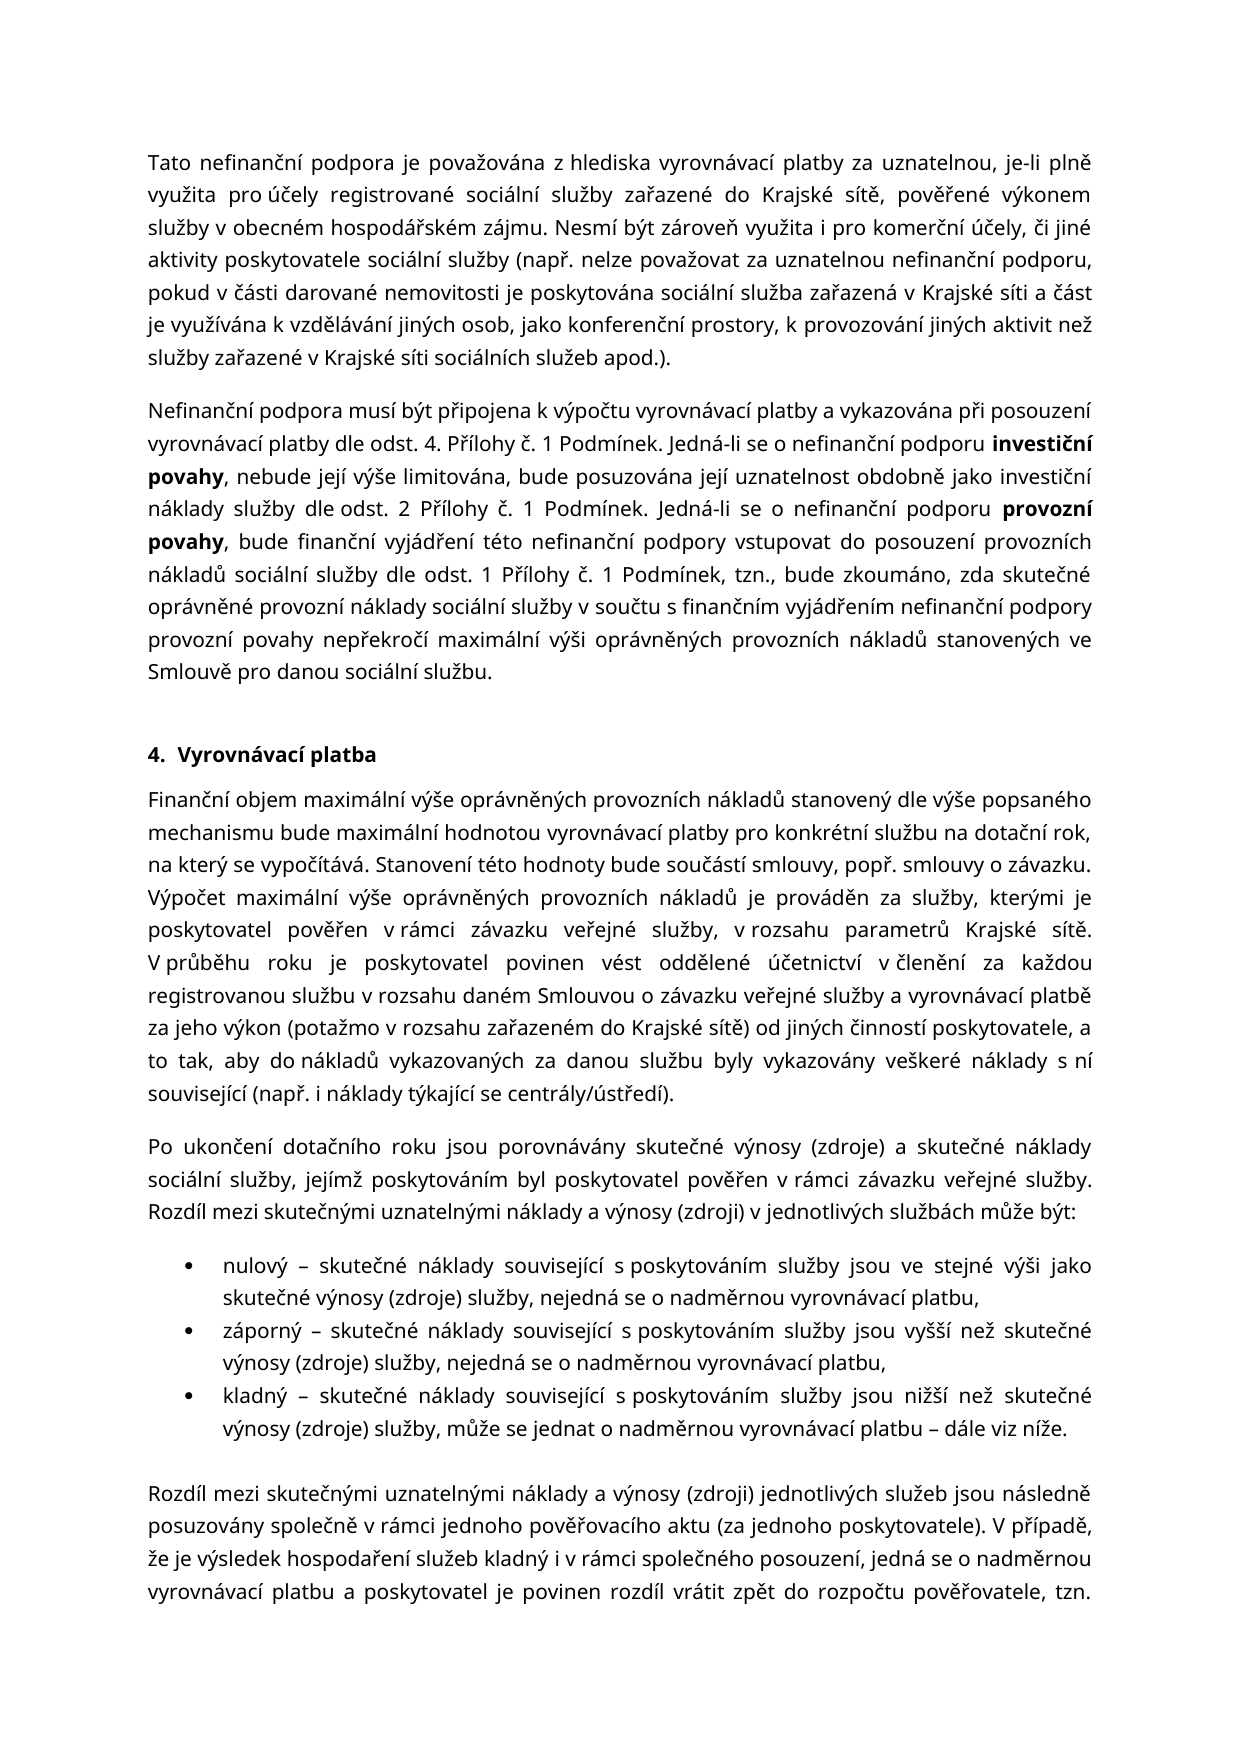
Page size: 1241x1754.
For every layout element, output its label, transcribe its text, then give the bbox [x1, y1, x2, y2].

text Nefinanční podpora musí být připojena k výpočtu vyrovnávací platby a vykazována při posouzení vyrovnávací platby dle odst. 4. Přílohy č. 1 Podmínek. Jedná-li se o nefinanční podporu investiční povahy, nebude její výše limitována, bude posuzována její uznatelnost obdobně jako investiční náklady služby dle odst. 2 Přílohy č. 1 Podmínek. Jedná-li se o nefinanční podporu provozní povahy, bude finanční vyjádření této nefinanční podpory vstupovat do posouzení provozních nákladů sociální služby dle odst. 1 Přílohy č. 1 Podmínek, tzn., bude zkoumáno, zda skutečné oprávněné provozní náklady sociální služby v součtu s finančním vyjádřením nefinanční podpory provozní povahy nepřekročí maximální výši oprávněných provozních nákladů stanovených ve Smlouvě pro danou sociální službu. [148, 397, 1093, 686]
list Vyrovnávací platba [148, 740, 1093, 768]
list nulový – skutečné náklady související s poskytováním služby jsou ve stejné výši jako skutečné výnosy (zdroje) služby, nejedná se o nadměrnou vyrovnávací platbu, [185, 1251, 1093, 1312]
list záporný – skutečné náklady související s poskytováním služby jsou vyšší než skutečné výnosy (zdroje) služby, nejedná se o nadměrnou vyrovnávací platbu, [185, 1316, 1093, 1377]
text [148, 1479, 1093, 1605]
list kladný – skutečné náklady související s poskytováním služby jsou nižší než skutečné výnosy (zdroje) služby, může se jednat o nadměrnou vyrovnávací platbu – dále viz níže. [185, 1381, 1093, 1442]
text Po ukončení dotačního roku jsou porovnávány skutečné výnosy (zdroje) a skutečné náklady sociální služby, jejímž poskytováním byl poskytovatel pověřen v rámci závazku veřejné služby. Rozdíl mezi skutečnými uznatelnými náklady a výnosy (zdroji) v jednotlivých službách může být: [148, 1132, 1093, 1226]
text Finanční objem maximální výše oprávněných provozních nákladů stanovený dle výše popsaného mechanismu bude maximální hodnotou vyrovnávací platby pro konkrétní službu na dotační rok, na který se vypočítává. Stanovení této hodnoty bude součástí smlouvy, popř. smlouvy o závazku. Výpočet maximální výše oprávněných provozních nákladů je prováděn za služby, kterými je poskytovatel pověřen v rámci závazku veřejné služby, v rozsahu parametrů Krajské sítě. V průběhu roku je poskytovatel povinen vést oddělené účetnictví v členění za každou registrovanou službu v rozsahu daném Smlouvou o závazku veřejné služby a vyrovnávací platbě za jeho výkon (potažmo v rozsahu zařazeném do Krajské sítě) od jiných činností poskytovatele, a to tak, aby do nákladů vykazovaných za danou službu byly vykazovány veškeré náklady s ní související (např. i náklady týkající se centrály/ústředí). [148, 785, 1093, 1107]
text Tato nefinanční podpora je považována z hlediska vyrovnávací platby za uznatelnou, je-li plně využita pro účely registrované sociální služby zařazené do Krajské sítě, pověřené výkonem služby v obecném hospodářském zájmu. Nesmí být zároveň využita i pro komerční účely, či jiné aktivity poskytovatele sociální služby (např. nelze považovat za uznatelnou nefinanční podporu, pokud v části darované nemovitosti je poskytována sociální služba zařazená v Krajské síti a část je využívána k vzdělávání jiných osob, jako konferenční prostory, k provozování jiných aktivit než služby zařazené v Krajské síti sociálních služeb apod.). [148, 148, 1093, 372]
